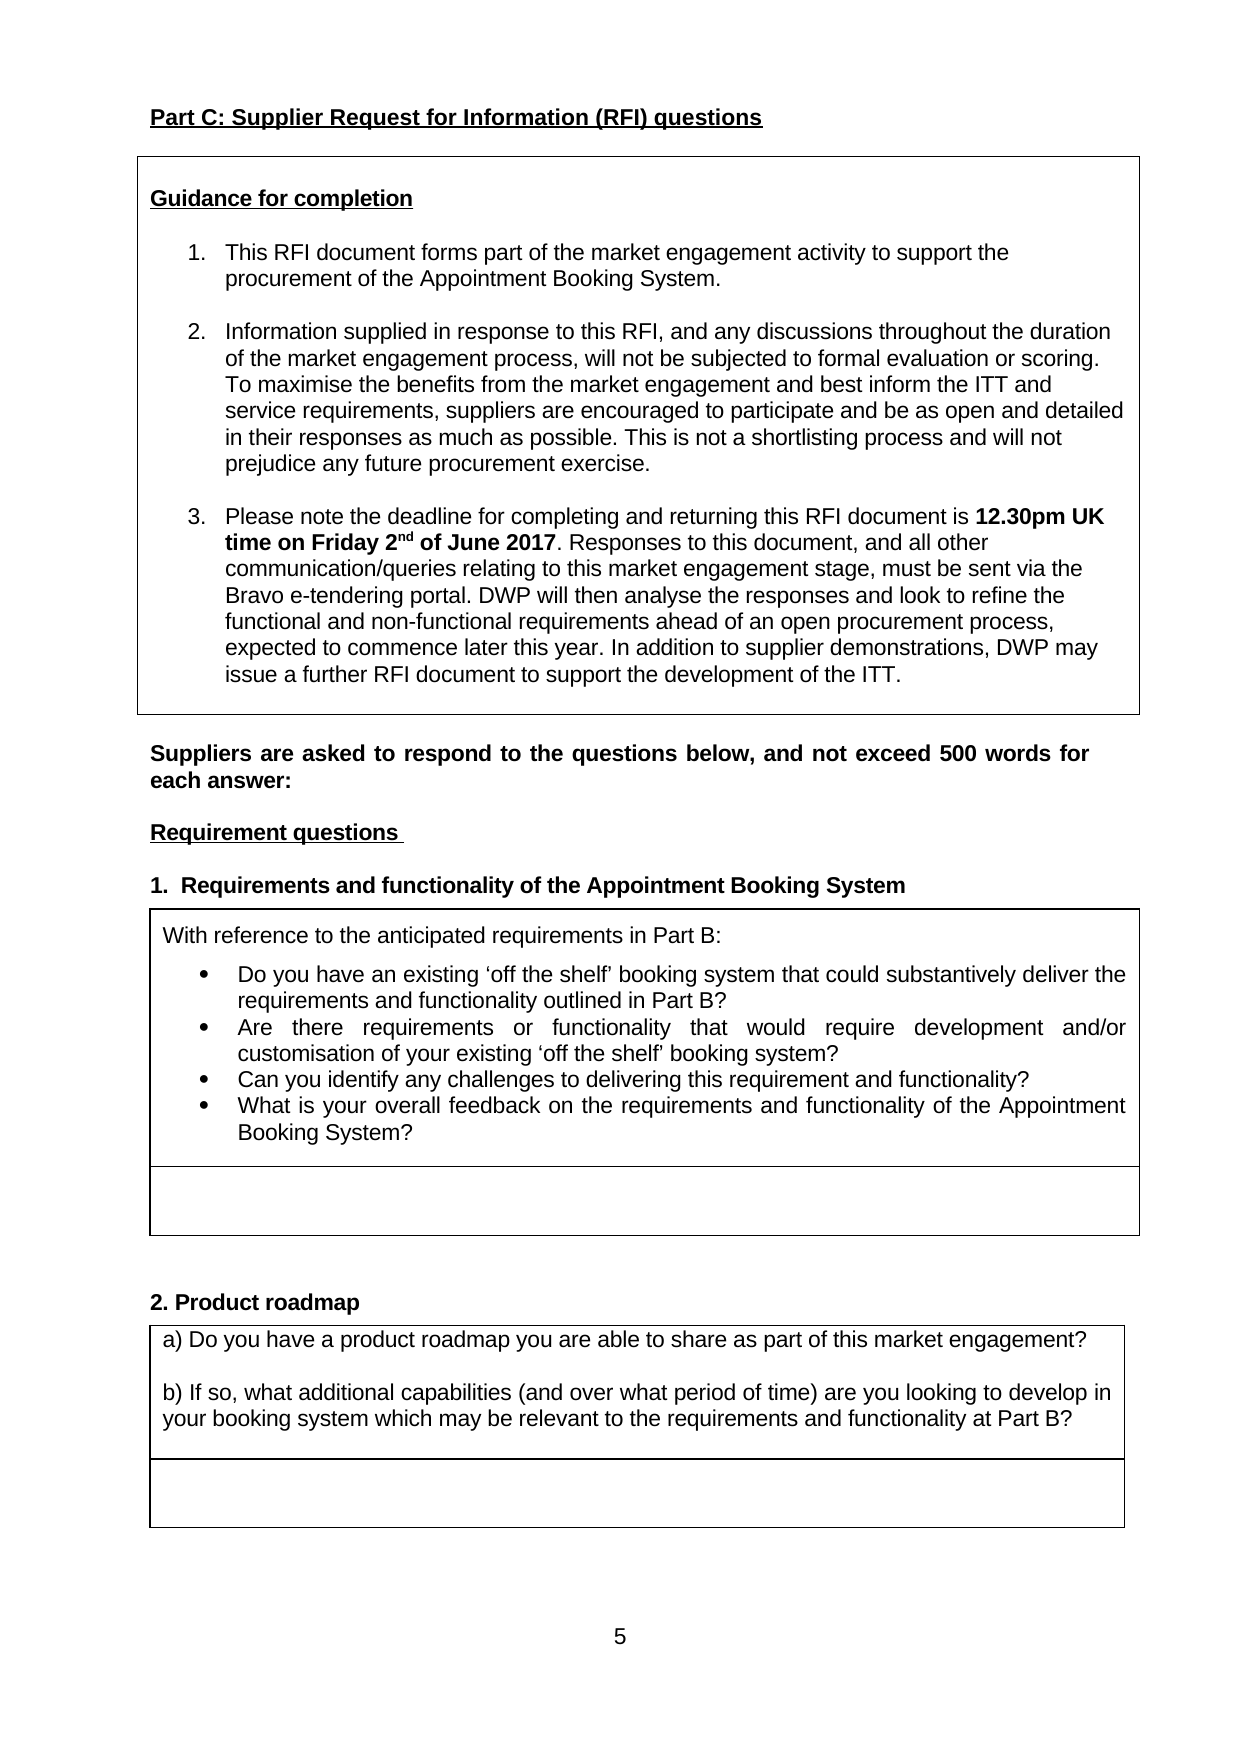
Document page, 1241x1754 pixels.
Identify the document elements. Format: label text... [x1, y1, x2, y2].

text Requirement questions [150, 819, 1090, 846]
table_header Guidance for completion This RFI document forms part of the market engagement activity to support the procurement of the Appointment Booking System. Information supplied in response to this RFI, and any discussions throughout the duration of the market engagement process, will not be subjected to formal evaluation or scoring. To maximise the benefits from the market engagement and best inform the ITT and service requirements, suppliers are encouraged to participate and be as open and detailed in their responses as much as possible. This is not a shortlisting process and will not prejudice any future procurement exercise. Please note the deadline for completing and returning this RFI document is 12.30pm UK time on Friday 2nd of June 2017. Responses to this document, and all other communication/queries relating to this market engagement stage, must be sent via the Bravo e-tendering portal. DWP will then analyse the responses and look to refine the functional and non-functional requirements ahead of an open procurement process, expected to commence later this year. In addition to supplier demonstrations, DWP may issue a further RFI document to support the development of the ITT. [138, 157, 1139, 713]
table_cell [151, 1167, 1139, 1234]
text Suppliers are asked to respond to the questions below, and not exceed 500 words for each answer: [150, 740, 1090, 793]
text Part C: Supplier Request for Information (RFI) questions [150, 103, 1090, 130]
text 1. Requirements and functionality of the Appointment Booking System [150, 872, 1090, 898]
table_header a) Do you have a product roadmap you are able to share as part of this market engagement? b) If so, what additional capabilities (and over what period of time) are you looking to develop in your booking system which may be relevant to the requirements and functionality at Part B? [151, 1326, 1124, 1458]
text 2. Product roadmap [150, 1289, 1090, 1315]
table_header With reference to the anticipated requirements in Part B: Do you have an existing ‘off the shelf’ booking system that could substantively deliver the requirements and functionality outlined in Part B? Are there requirements or functionality that would require development and/or customisation of your existing ‘off the shelf’ booking system? Can you identify any challenges to delivering this requirement and functionality? What is your overall feedback on the requirements and functionality of the Appointment Booking System? [151, 910, 1139, 1166]
table_cell [151, 1460, 1124, 1526]
